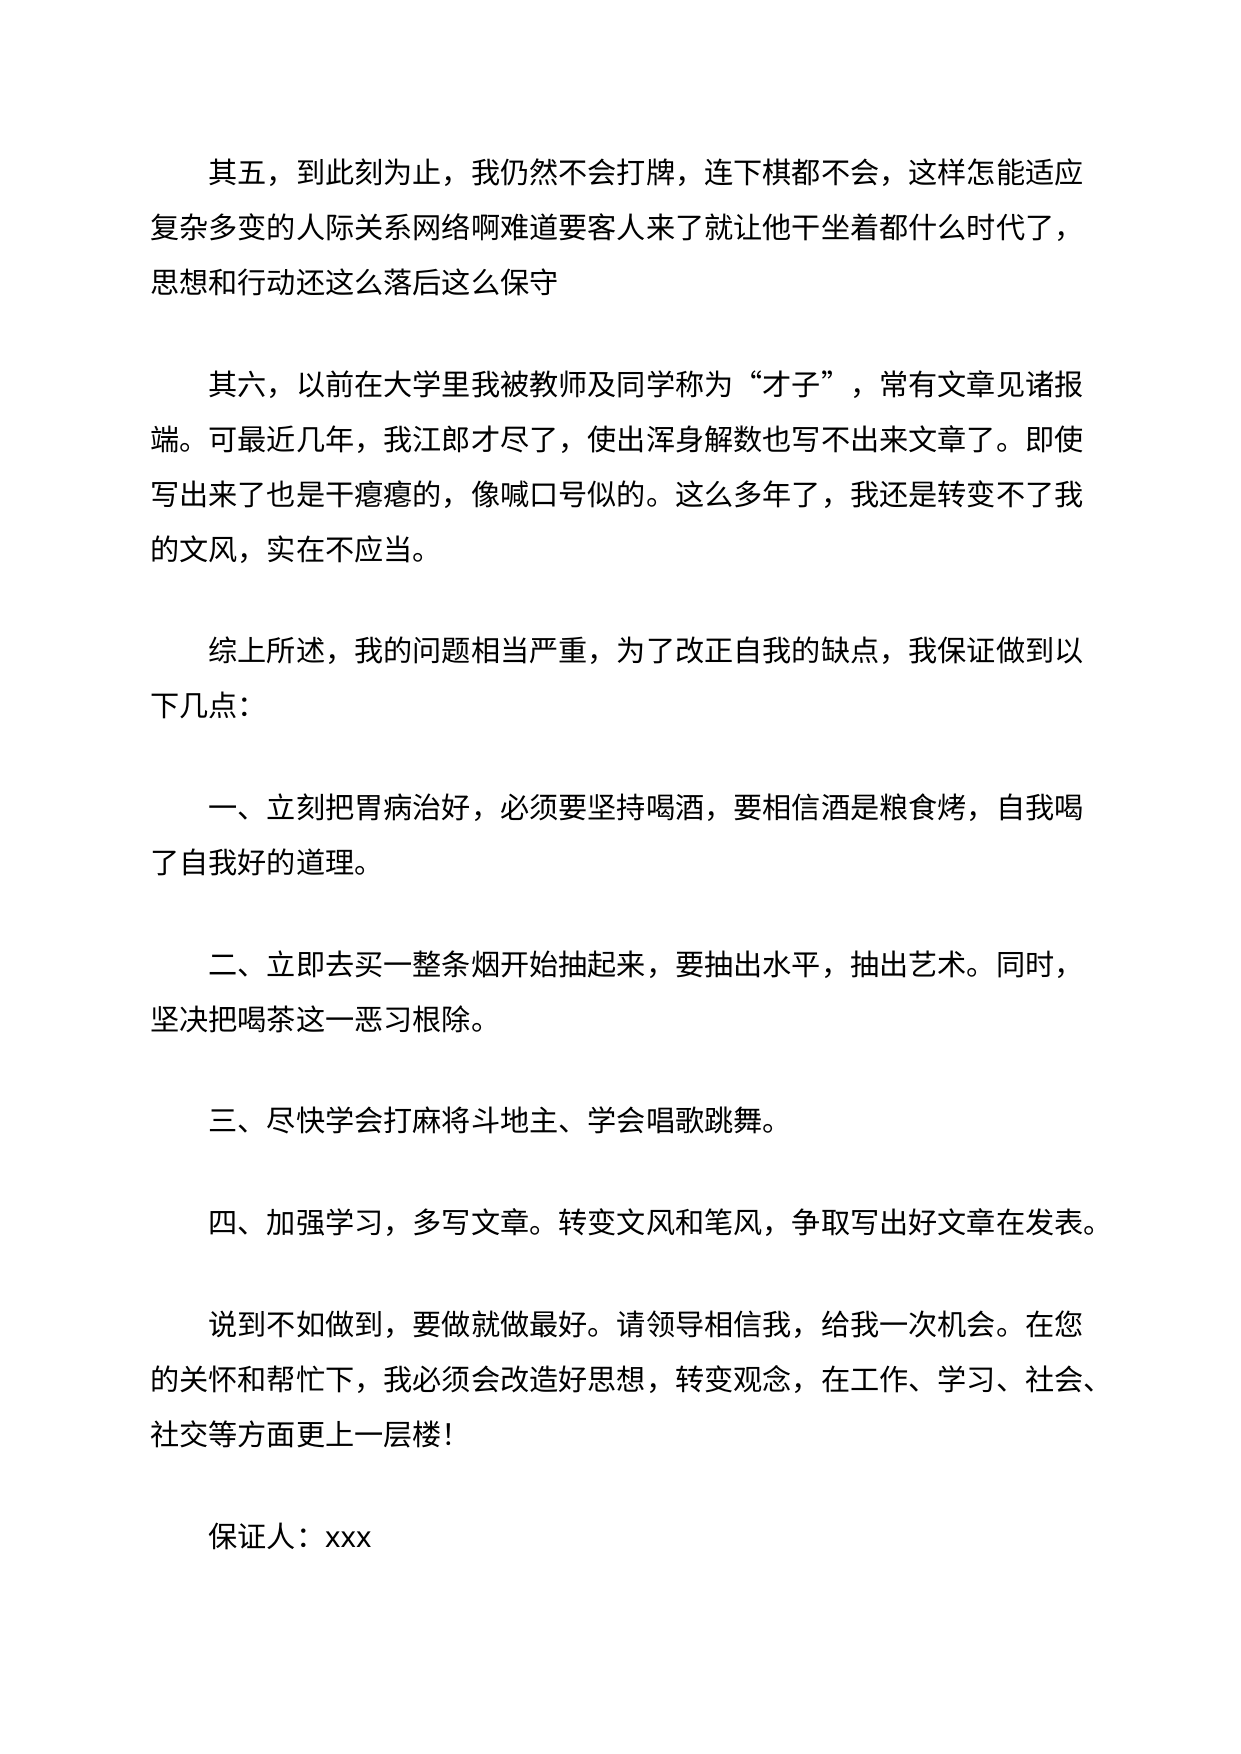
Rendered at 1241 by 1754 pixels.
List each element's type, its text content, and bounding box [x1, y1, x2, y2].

text 四、加强学习，多写文章。转变文风和笔风，争取写出好文章在发表。 [150, 1200, 1090, 1242]
text 说到不如做到，要做就做最好。请领导相信我，给我一次机会。在您的关怀和帮忙下，我必须会改造好思想，转变观念，在工作、学习、社会、社交等方面更上一层楼！ [150, 1302, 1090, 1454]
text 保证人：xxx [150, 1513, 1090, 1556]
text 其六，以前在大学里我被教师及同学称为“才子”，常有文章见诸报端。可最近几年，我江郎才尽了，使出浑身解数也写不出来文章了。即使写出来了也是干瘪瘪的，像喊口号似的。这么多年了，我还是转变不了我的文风，实在不应当。 [150, 362, 1090, 568]
text 三、尽快学会打麻将斗地主、学会唱歌跳舞。 [150, 1098, 1090, 1140]
text 一、立刻把胃病治好，必须要坚持喝酒，要相信酒是粮食烤，自我喝了自我好的道理。 [150, 785, 1090, 882]
text 二、立即去买一整条烟开始抽起来，要抽出水平，抽出艺术。同时，坚决把喝茶这一恶习根除。 [150, 941, 1090, 1038]
text 其五，到此刻为止，我仍然不会打牌，连下棋都不会，这样怎能适应复杂多变的人际关系网络啊难道要客人来了就让他干坐着都什么时代了，思想和行动还这么落后这么保守 [150, 150, 1090, 302]
text 综上所述，我的问题相当严重，为了改正自我的缺点，我保证做到以下几点： [150, 628, 1090, 725]
